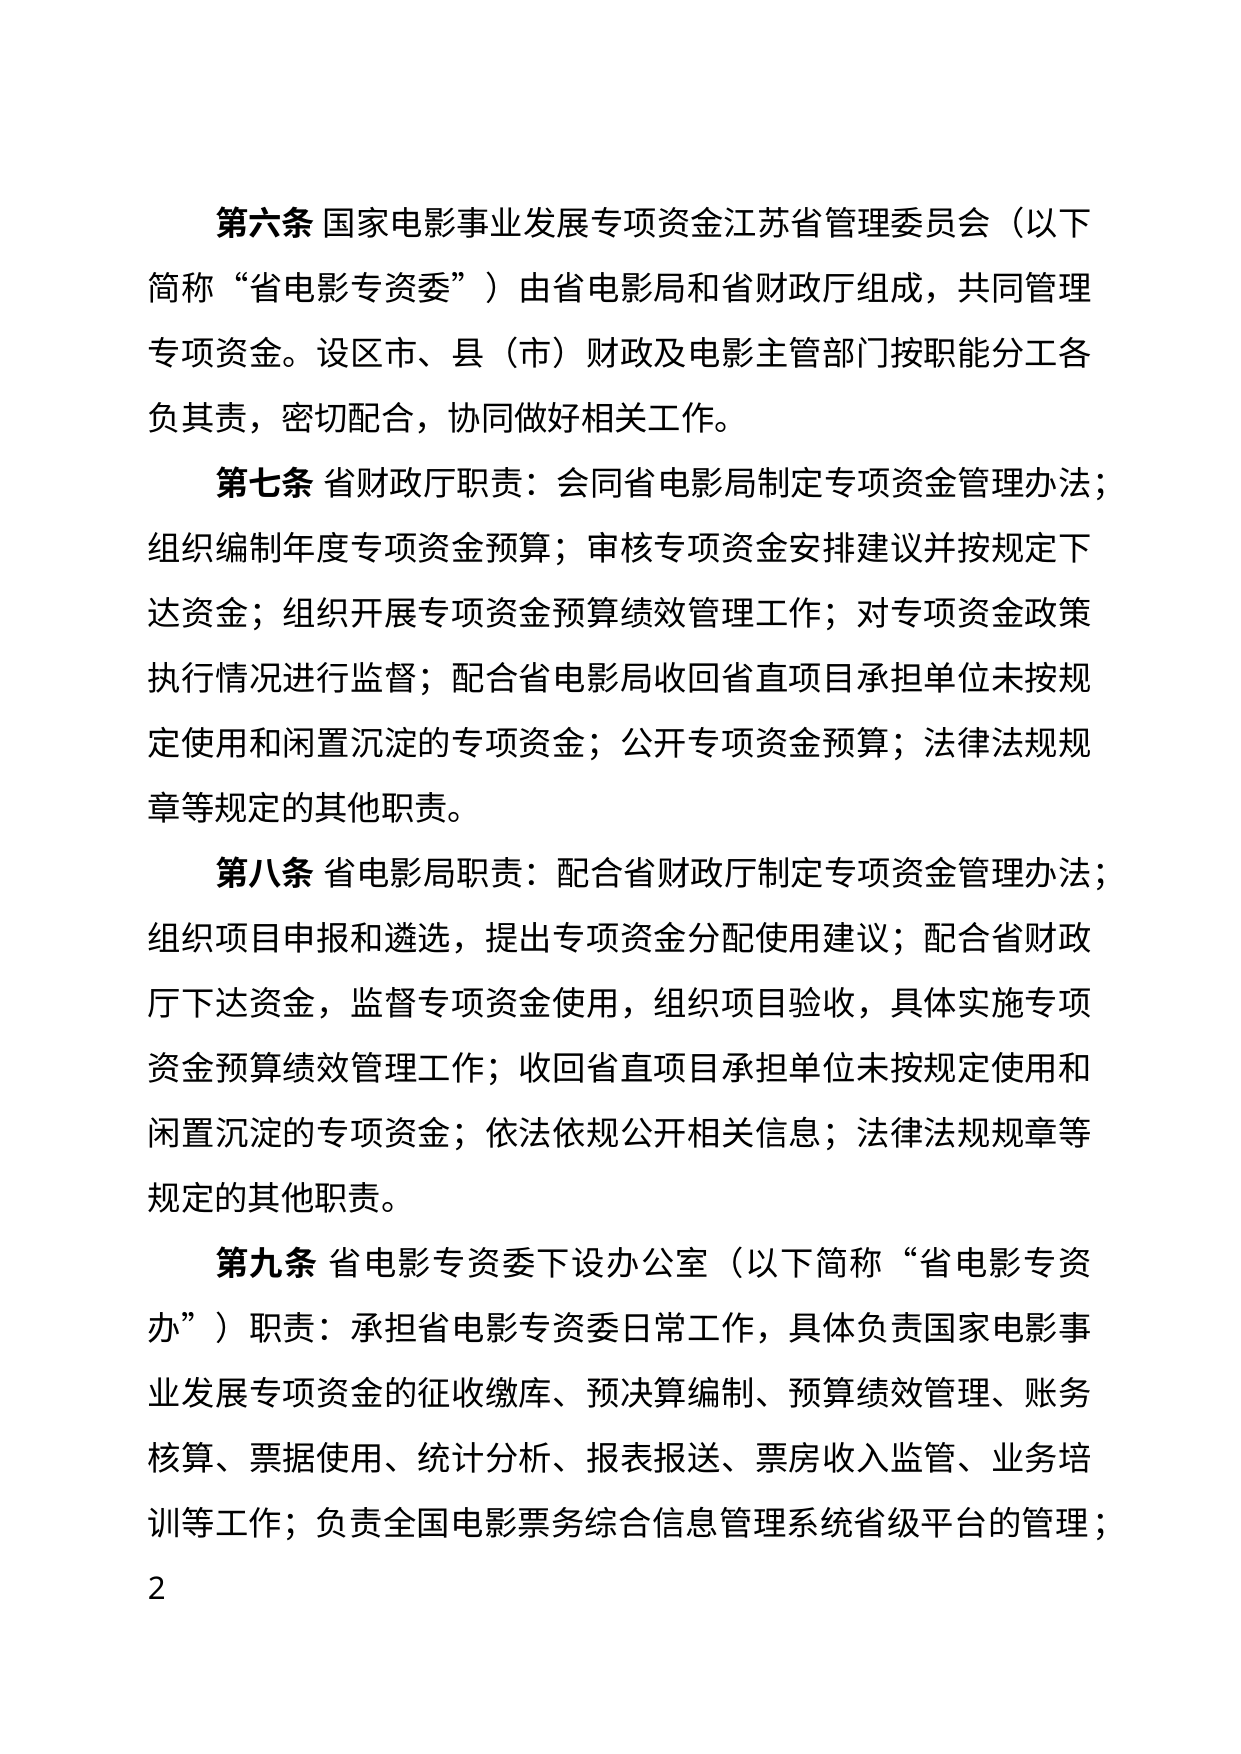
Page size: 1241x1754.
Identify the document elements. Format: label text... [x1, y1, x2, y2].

text 第七条 省财政厅职责：会同省电影局制定专项资金管理办法；组织编制年度专项资金预算；审核专项资金安排建议并按规定下达资金；组织开展专项资金预算绩效管理工作；对专项资金政策执行情况进行监督；配合省电影局收回省直项目承担单位未按规定使用和闲置沉淀的专项资金；公开专项资金预算；法律法规规章等规定的其他职责。 [148, 449, 1092, 839]
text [148, 1229, 1092, 1554]
text 第六条 国家电影事业发展专项资金江苏省管理委员会（以下简称“省电影专资委”）由省电影局和省财政厅组成，共同管理专项资金。设区市、县（市）财政及电影主管部门按职能分工各负其责，密切配合，协同做好相关工作。 [148, 189, 1092, 449]
text 第八条 省电影局职责：配合省财政厅制定专项资金管理办法；组织项目申报和遴选，提出专项资金分配使用建议；配合省财政厅下达资金，监督专项资金使用，组织项目验收，具体实施专项资金预算绩效管理工作；收回省直项目承担单位未按规定使用和闲置沉淀的专项资金；依法依规公开相关信息；法律法规规章等规定的其他职责。 [148, 839, 1092, 1229]
